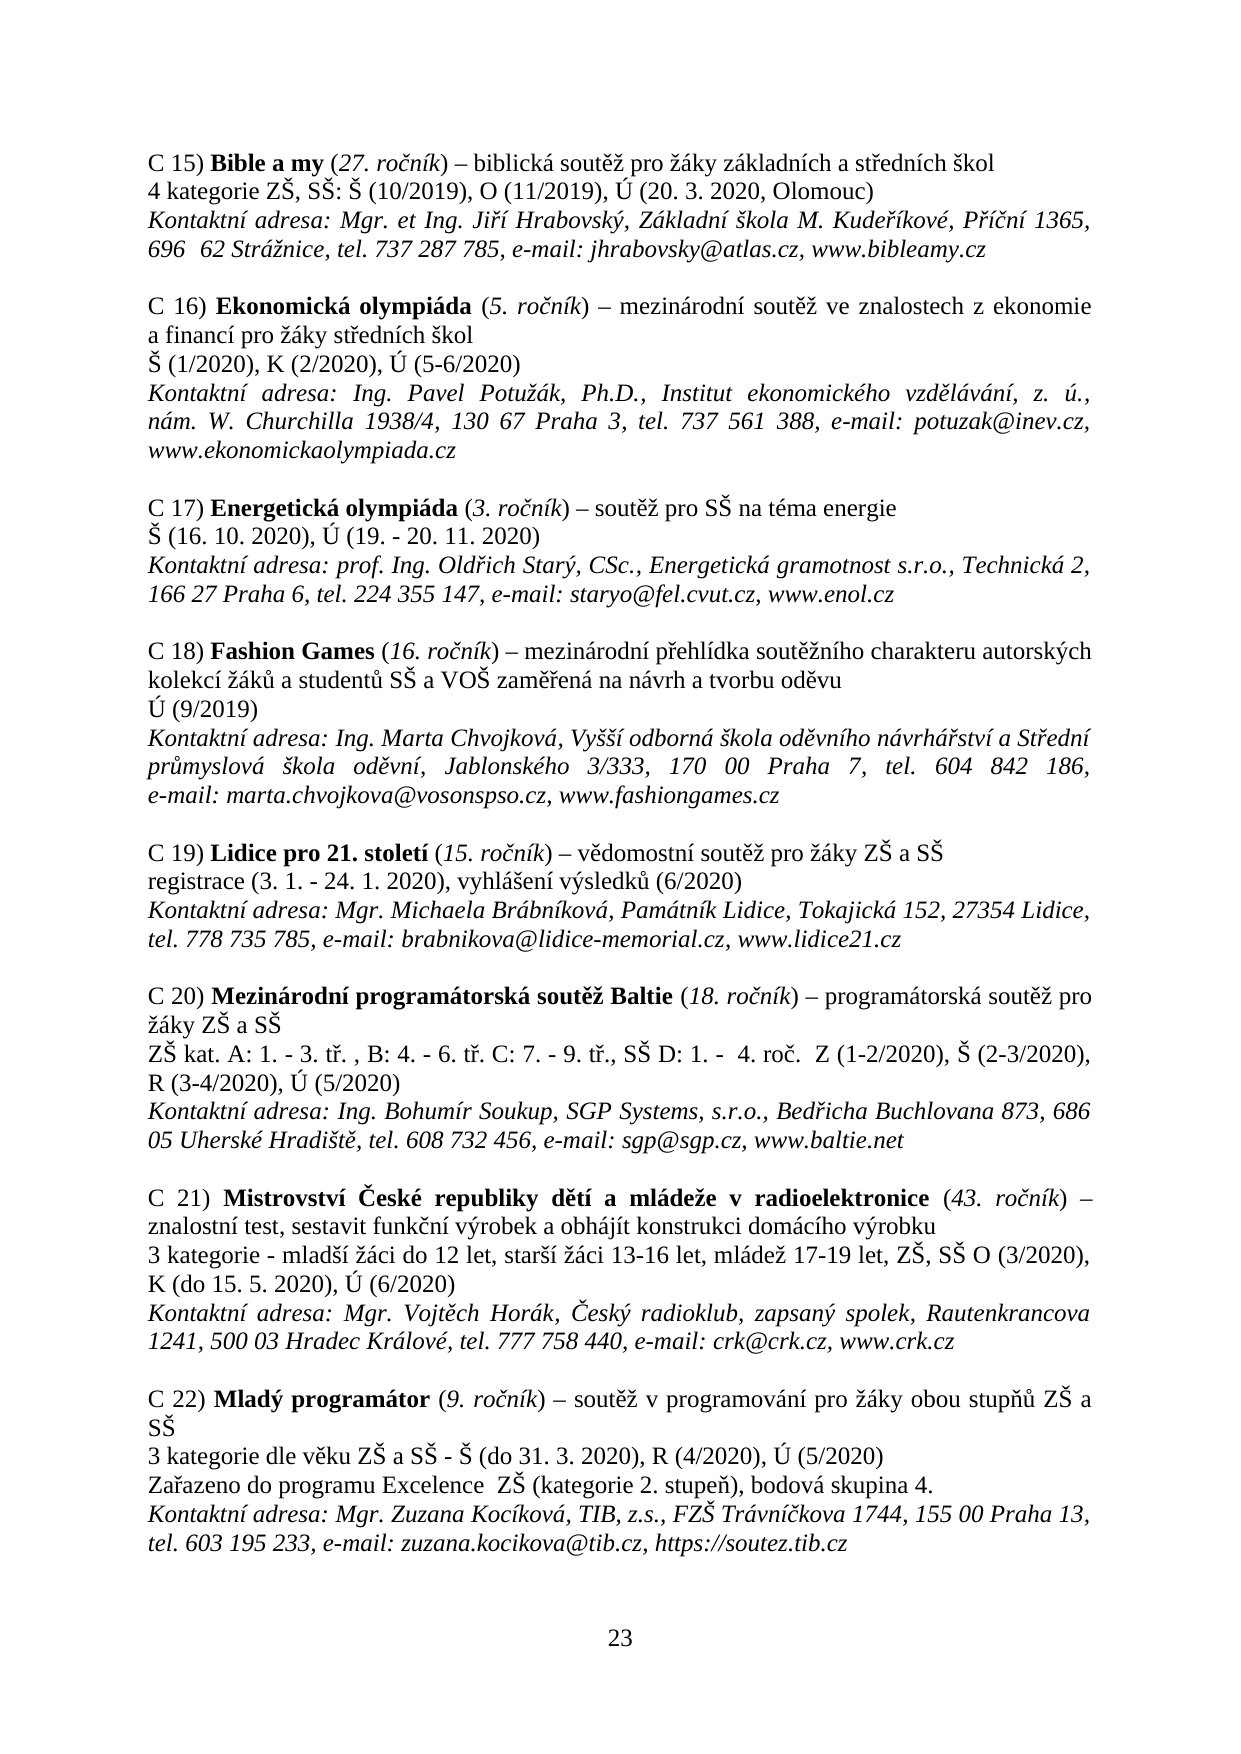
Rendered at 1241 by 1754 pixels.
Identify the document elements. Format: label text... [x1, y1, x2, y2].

text C 21) Mistrovství České republiky dětí a mládeže v radioelektronice (43. ročník) – znalostní test, sestavit funkční výrobek a obhájít konstrukci domácího výrobku [148, 1183, 1093, 1240]
text C 20) Mezinárodní programátorská soutěž Baltie (18. ročník) – programátorská soutěž pro žáky ZŠ a SŠ [148, 981, 1093, 1039]
text Kontaktní adresa: Mgr. et Ing. Jiří Hrabovský, Základní škola M. Kudeříkové, Příční 1365, 696 62 Strážnice, tel. 737 287 785, e-mail: jhrabovsky@atlas.cz, www.bibleamy.cz [148, 205, 1093, 263]
text 4 kategorie ZŠ, SŠ: Š (10/2019), O (11/2019), Ú (20. 3. 2020, Olomouc) [148, 176, 1093, 205]
text 3 kategorie - mladší žáci do 12 let, starší žáci 13-16 let, mládež 17-19 let, ZŠ, SŠ O (3/2020), K (do 15. 5. 2020), Ú (6/2020) [148, 1240, 1093, 1298]
text Š (1/2020), K (2/2020), Ú (5-6/2020) [148, 349, 1093, 378]
text C 15) Bible a my (27. ročník) – biblická soutěž pro žáky základních a středních škol [148, 148, 1093, 176]
text 3 kategorie dle věku ZŠ a SŠ - Š (do 31. 3. 2020), R (4/2020), Ú (5/2020) [148, 1441, 1093, 1470]
text Kontaktní adresa: Mgr. Michaela Brábníková, Památník Lidice, Tokajická 152, 27354 Lidice, tel. 778 735 785, e-mail: brabnikova@lidice-memorial.cz, www.lidice21.cz [148, 895, 1093, 953]
text C 16) Ekonomická olympiáda (5. ročník) – mezinárodní soutěž ve znalostech z ekonomie a financí pro žáky středních škol [148, 291, 1093, 349]
text Kontaktní adresa: Mgr. Vojtěch Horák, Český radioklub, zapsaný spolek, Rautenkrancova 1241, 500 03 Hradec Králové, tel. 777 758 440, e-mail: crk@crk.cz, www.crk.cz [148, 1298, 1093, 1355]
text C 18) Fashion Games (16. ročník) – mezinárodní přehlídka soutěžního charakteru autorských kolekcí žáků a studentů SŠ a VOŠ zaměřená na návrh a tvorbu oděvu [148, 636, 1093, 694]
text registrace (3. 1. - 24. 1. 2020), vyhlášení výsledků (6/2020) [148, 866, 1093, 895]
text Kontaktní adresa: Mgr. Zuzana Kocíková, TIB, z.s., FZŠ Trávníčkova 1744, 155 00 Praha 13, tel. 603 195 233, e-mail: zuzana.kocikova@tib.cz, https://soutez.tib.cz [148, 1499, 1093, 1556]
text Kontaktní adresa: prof. Ing. Oldřich Starý, CSc., Energetická gramotnost s.r.o., Technická 2, 166 27 Praha 6, tel. 224 355 147, e-mail: staryo@fel.cvut.cz, www.enol.cz [148, 550, 1093, 608]
text Kontaktní adresa: Ing. Pavel Potužák, Ph.D., Institut ekonomického vzdělávání, z. ú., nám. W. Churchilla 1938/4, 130 67 Praha 3, tel. 737 561 388, e-mail: potuzak@inev.cz, www.ekonomickaolympiada.cz [148, 378, 1093, 464]
text C 19) Lidice pro 21. století (15. ročník) – vědomostní soutěž pro žáky ZŠ a SŠ [148, 838, 1093, 866]
text Zařazeno do programu Excelence ZŠ (kategorie 2. stupeň), bodová skupina 4. [148, 1470, 1093, 1499]
text Š (16. 10. 2020), Ú (19. - 20. 11. 2020) [148, 521, 1093, 550]
text C 17) Energetická olympiáda (3. ročník) – soutěž pro SŠ na téma energie [148, 493, 1093, 521]
text Kontaktní adresa: Ing. Bohumír Soukup, SGP Systems, s.r.o., Bedřicha Buchlovana 873, 686 05 Uherské Hradiště, tel. 608 732 456, e-mail: sgp@sgp.cz, www.baltie.net [148, 1096, 1093, 1154]
text C 22) Mladý programátor (9. ročník) – soutěž v programování pro žáky obou stupňů ZŠ a SŠ [148, 1384, 1093, 1441]
text ZŠ kat. A: 1. - 3. tř. , B: 4. - 6. tř. C: 7. - 9. tř., SŠ D: 1. - 4. roč. Z (1-2/2020), Š (2-3/2020), R (3-4/2020), Ú (5/2020) [148, 1039, 1093, 1096]
text Ú (9/2019) [148, 694, 1093, 723]
text Kontaktní adresa: Ing. Marta Chvojková, Vyšší odborná škola oděvního návrhářství a Střední průmyslová škola oděvní, Jablonského 3/333, 170 00 Praha 7, tel. 604 842 186, e-mail: marta.chvojkova@vosonspso.cz, www.fashiongames.cz [148, 723, 1093, 809]
